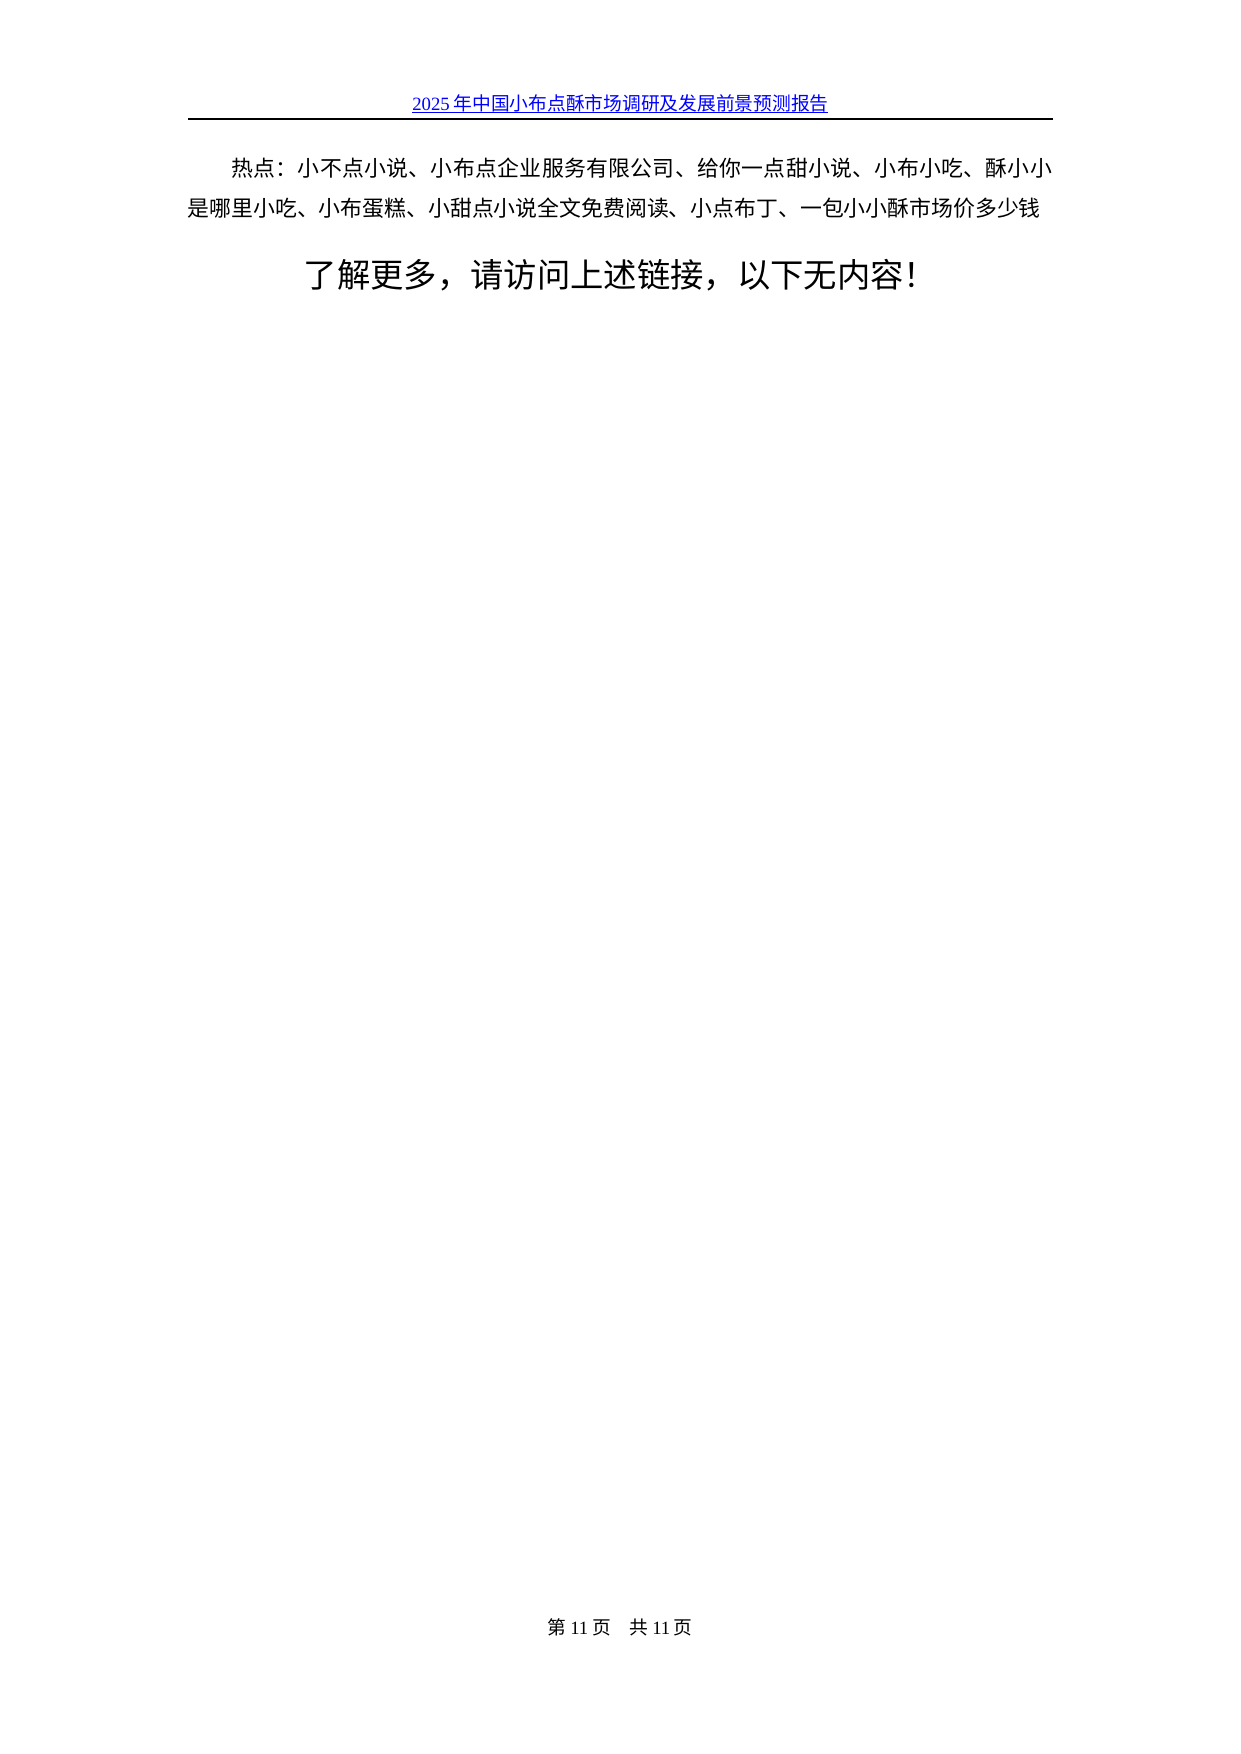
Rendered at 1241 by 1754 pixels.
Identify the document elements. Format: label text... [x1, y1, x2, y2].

title 了解更多，请访问上述链接，以下无内容！ [187, 241, 1053, 306]
text 热点：小不点小说、小布点企业服务有限公司、给你一点甜小说、小布小吃、酥小小是哪里小吃、小布蛋糕、小甜点小说全文免费阅读、小点布丁、一包小小酥市场价多少钱 [187, 150, 1053, 223]
